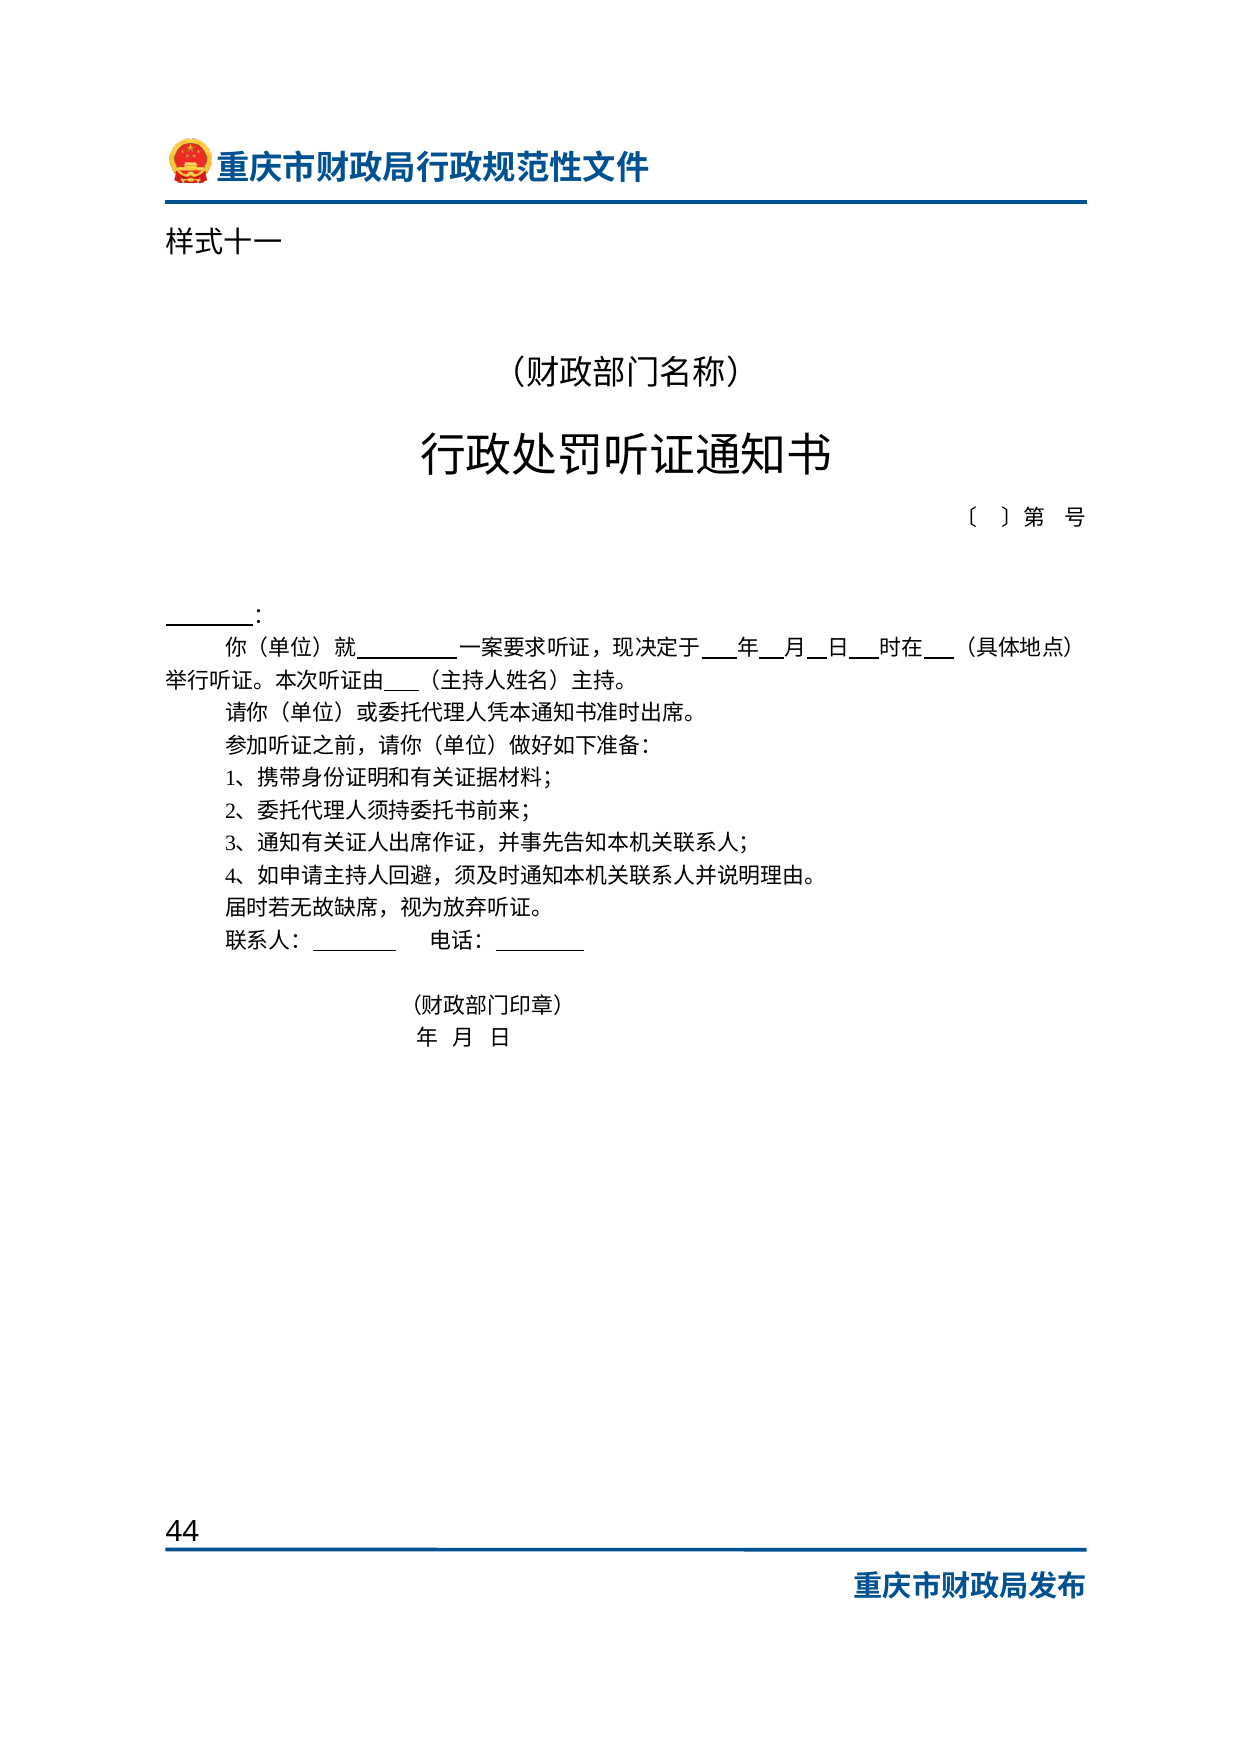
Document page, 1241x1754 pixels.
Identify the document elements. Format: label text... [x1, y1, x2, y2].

text 样式十一 [165, 207, 1087, 272]
text 2、委托代理人须持委托书前来； [165, 792, 1087, 825]
text 〔 〕第 号 [165, 500, 1087, 532]
text 届时若无故缺席，视为放弃听证。 [165, 890, 1087, 922]
picture [165, 136, 216, 187]
text （财政部门印章） [165, 987, 1087, 1020]
text 参加听证之前，请你（单位）做好如下准备： [165, 727, 1087, 760]
text 3、通知有关证人出席作证，并事先告知本机关联系人； [165, 825, 1087, 857]
text 1、携带身份证明和有关证据材料； [165, 760, 1087, 792]
text （财政部门名称） [165, 337, 1087, 402]
text 联系人： 电话： [165, 922, 1087, 955]
text ： [165, 597, 1087, 630]
text 4、如申请主持人回避，须及时通知本机关联系人并说明理由。 [165, 857, 1087, 890]
text 年 月 日 [165, 1020, 1087, 1052]
text 你（单位）就 一案要求听证，现决定于 年 月 日 时在 （具体地点）举行听证。本次听证由 （主持人姓名）主持。 [165, 630, 1087, 695]
text 请你（单位）或委托代理人凭本通知书准时出席。 [165, 695, 1087, 727]
text 行政处罚听证通知书 [165, 402, 1087, 500]
